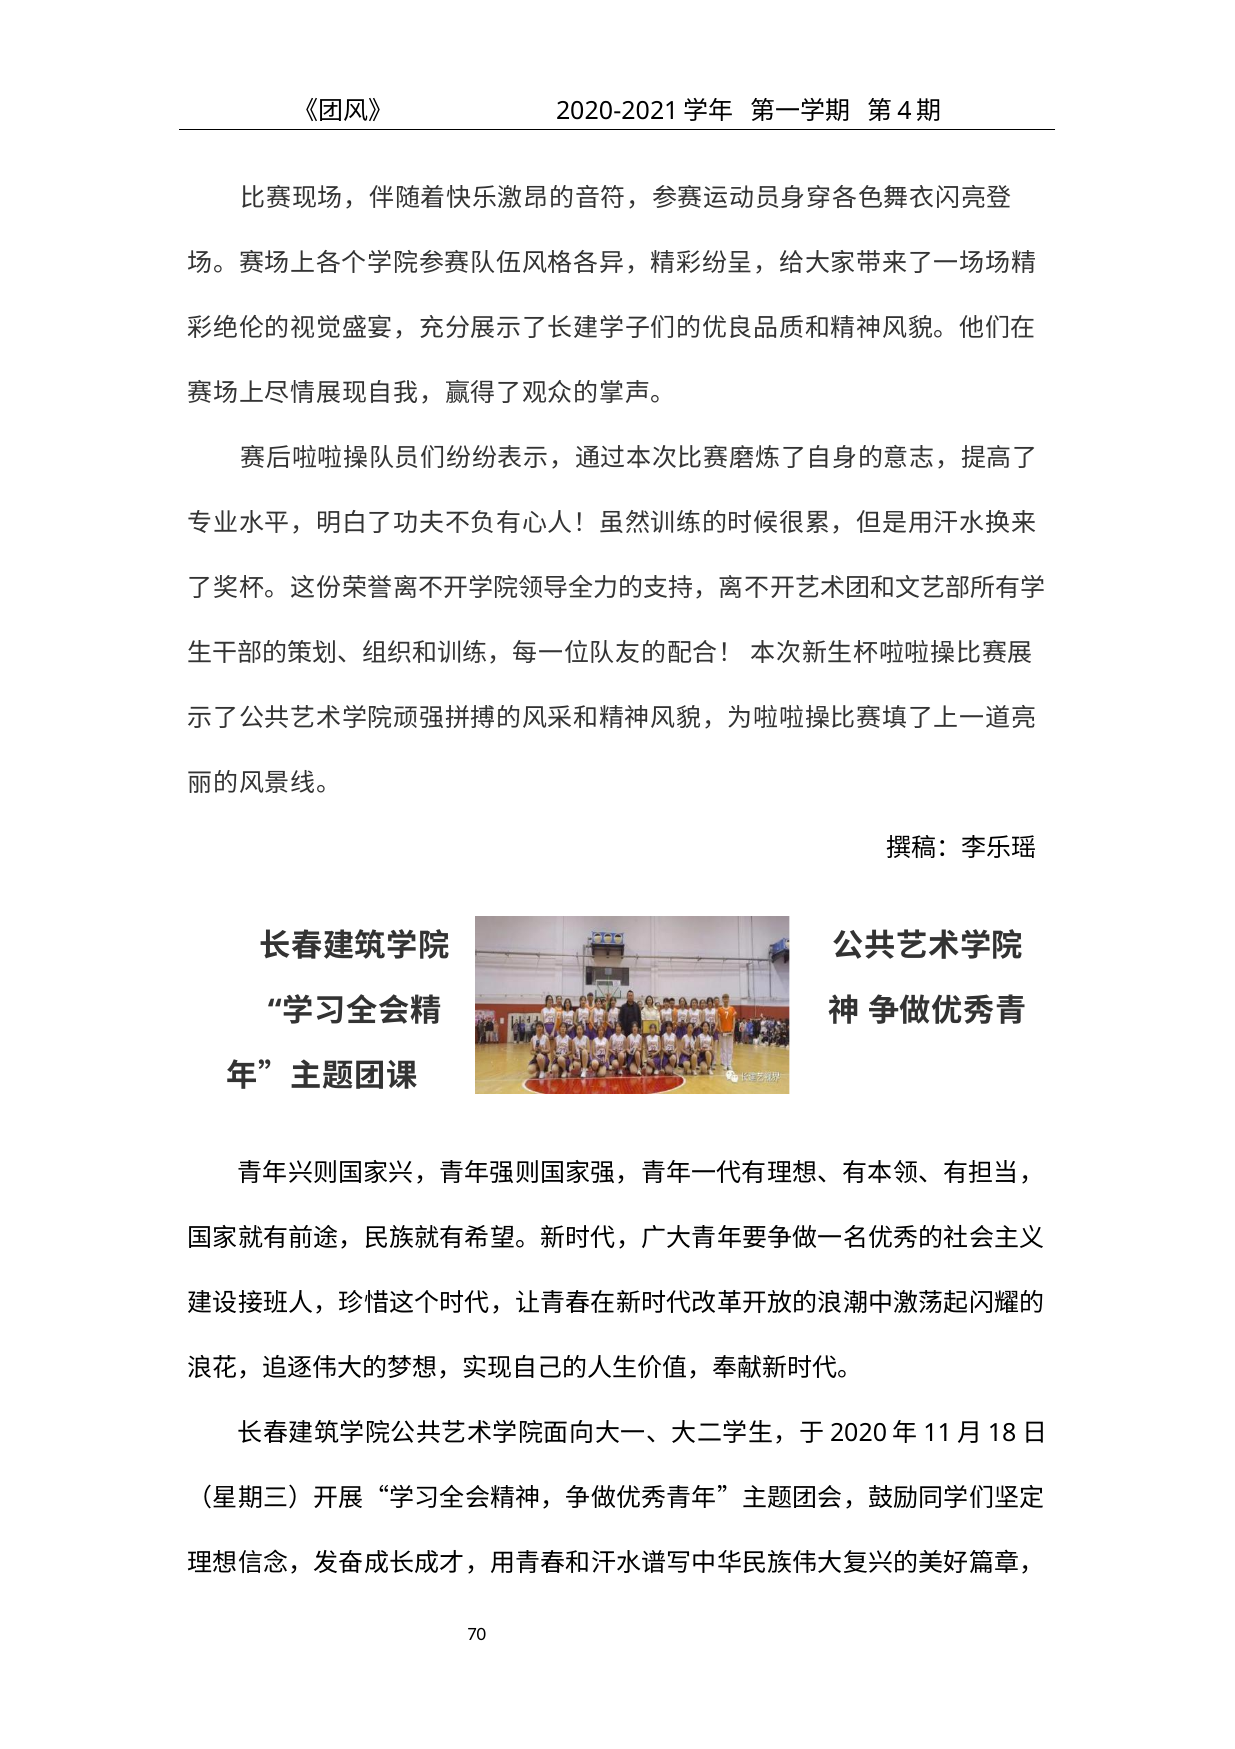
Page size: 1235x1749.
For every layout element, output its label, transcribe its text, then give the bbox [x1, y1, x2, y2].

subtitle 长春建筑学院公共艺术学院 [187, 910, 1047, 975]
text 撰稿：李乐瑶 [187, 813, 1047, 878]
subtitle “学习全会精神 争做优秀青年”主题团课 [187, 975, 1047, 1105]
text 比赛现场，伴随着快乐激昂的音符，参赛运动员身穿各色舞衣闪亮登场。赛场上各个学院参赛队伍风格各异，精彩纷呈，给大家带来了一场场精彩绝伦的视觉盛宴，充分展示了长建学子们的优良品质和精神风貌。他们在赛场上尽情展现自我，赢得了观众的掌声。 [187, 163, 1047, 423]
text 赛后啦啦操队员们纷纷表示，通过本次比赛磨炼了自身的意志，提高了专业水平，明白了功夫不负有心人！虽然训练的时候很累，但是用汗水换来了奖杯。这份荣誉离不开学院领导全力的支持，离不开艺术团和文艺部所有学生干部的策划、组织和训练，每一位队友的配合！ 本次新生杯啦啦操比赛展示了公共艺术学院顽强拼搏的风采和精神风貌，为啦啦操比赛填了上一道亮丽的风景线。 [187, 423, 1047, 813]
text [187, 1398, 1047, 1593]
picture [475, 916, 790, 1094]
text 青年兴则国家兴，青年强则国家强，青年一代有理想、有本领、有担当，国家就有前途，民族就有希望。新时代，广大青年要争做一名优秀的社会主义建设接班人，珍惜这个时代，让青春在新时代改革开放的浪潮中激荡起闪耀的浪花，追逐伟大的梦想，实现自己的人生价值，奉献新时代。 [187, 1138, 1047, 1398]
